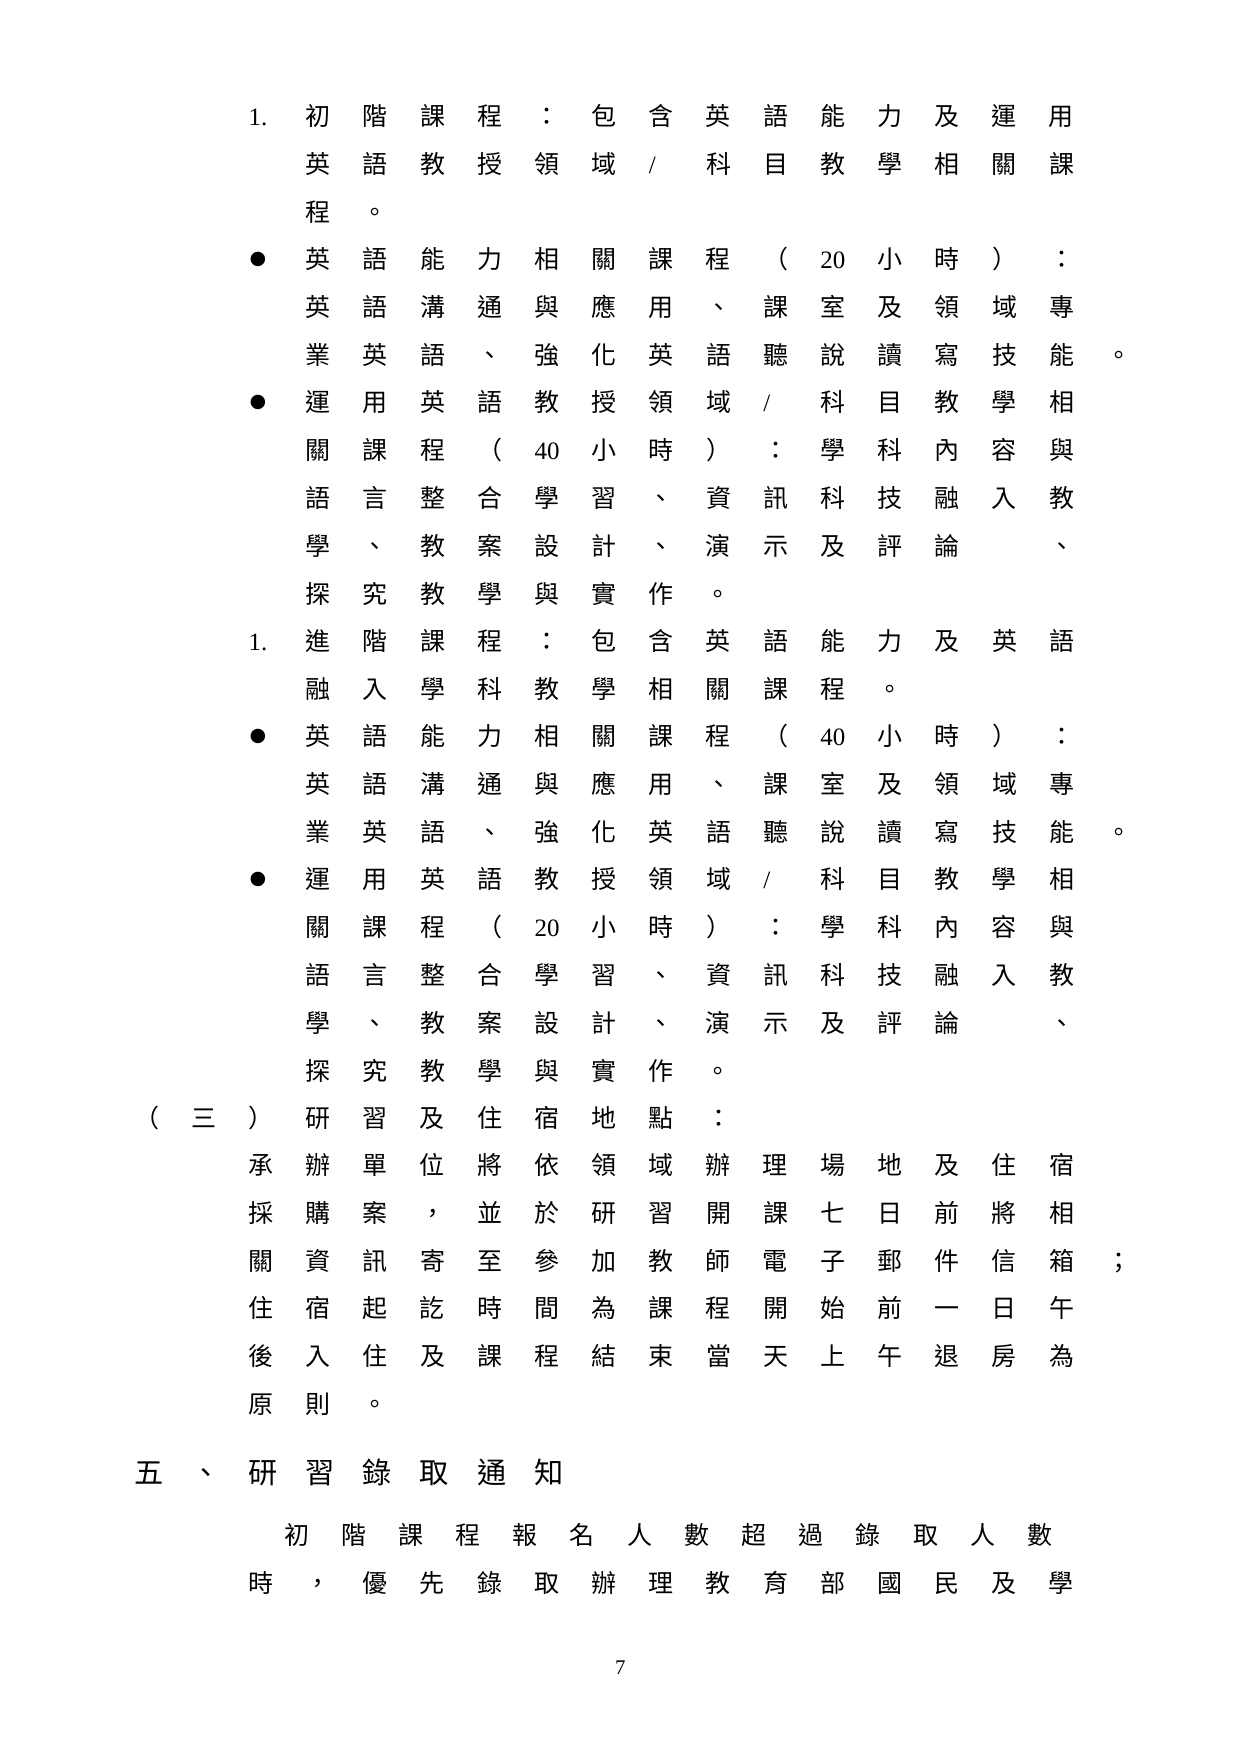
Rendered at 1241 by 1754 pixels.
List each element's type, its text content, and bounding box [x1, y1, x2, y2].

list 運用英語教授領域/科目教學相關課程（20 小時）：學科內容與語言整合學習、資訊科技融入教學、教案設計、演示及評論 、探究教學與實作。 [237, 857, 1106, 1090]
list 初階課程：包含英語能力及運用英語教授領域/科目教學相關課程。 [208, 94, 1106, 232]
text （三）研習及住宿地點： [134, 1095, 1106, 1137]
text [193, 1512, 1106, 1602]
text 五、研習錄取通知 [134, 1429, 1106, 1512]
list 進階課程：包含英語能力及英語融入學科教學相關課程。 [208, 619, 1106, 708]
list 英語能力相關課程（40 小時）：英語溝通與應用、課室及領域專業英語、強化英語聽說讀寫技能。 [237, 714, 1106, 851]
list 英語能力相關課程（20 小時）：英語溝通與應用、課室及領域專業英語、強化英語聽說讀寫技能。 [237, 237, 1106, 374]
list 運用英語教授領域/科目教學相關課程（40 小時）：學科內容與語言整合學習、資訊科技融入教學、教案設計、演示及評論 、探究教學與實作。 [237, 380, 1106, 613]
text 承辦單位將依領域辦理場地及住宿採購案，並於研習開課七日前將相關資訊寄至參加教師電子郵件信箱；住宿起訖時間為課程開始前一日午後入住及課程結束當天上午退房為原則。 [209, 1142, 1106, 1424]
